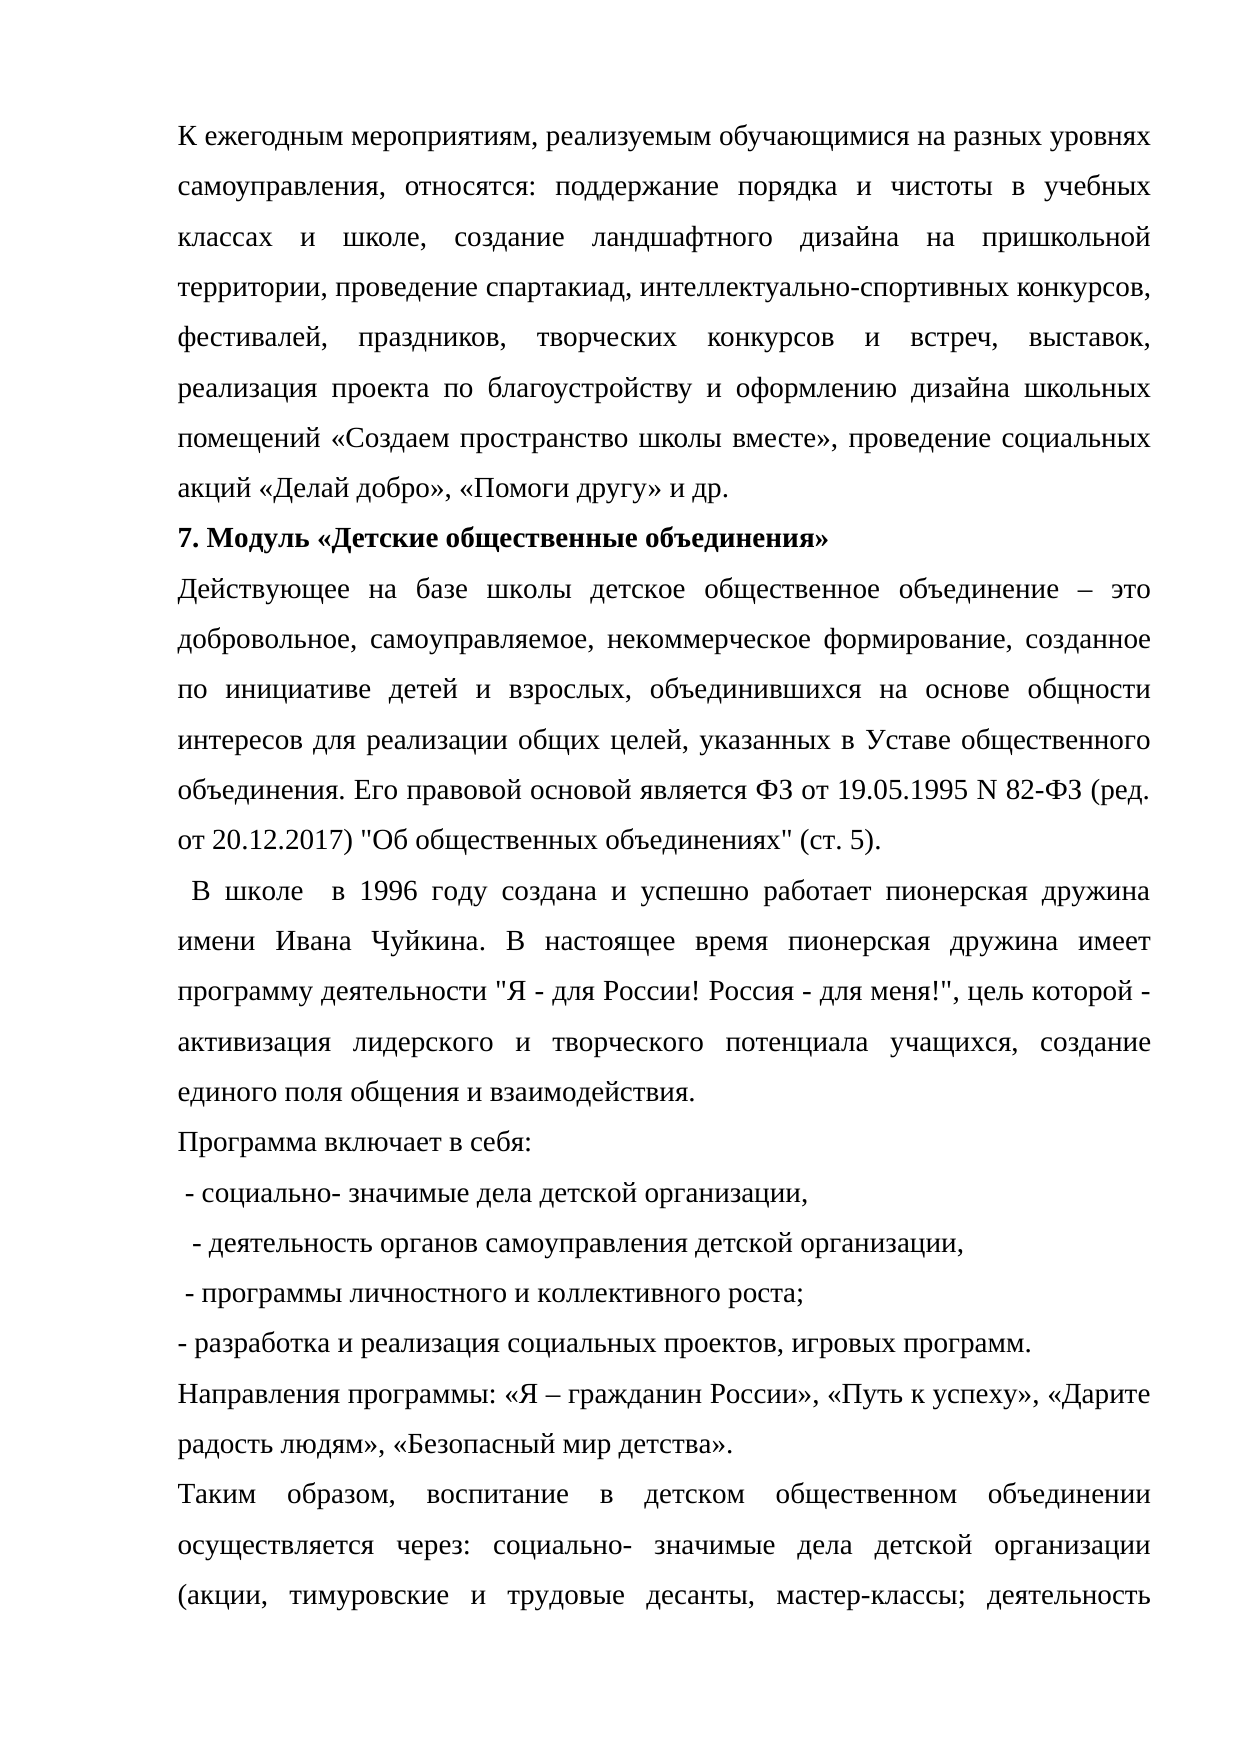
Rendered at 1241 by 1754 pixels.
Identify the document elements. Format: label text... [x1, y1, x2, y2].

text - деятельность органов самоуправления детской организации, [177, 1225, 1152, 1258]
text - разработка и реализация социальных проектов, игровых программ. [177, 1326, 1152, 1359]
text 7. Модуль «Детские общественные объединения» [177, 521, 1152, 554]
text - программы личностного и коллективного роста; [177, 1275, 1152, 1309]
text Действующее на базе школы детское общественное объединение – это добровольное, самоуправляемое, некоммерческое формирование, созданное по инициативе детей и взрослых, объединившихся на основе общности интересов для реализации общих целей, указанных в Уставе общественного объединения. Его правовой основой является ФЗ от 19.05.1995 N 82-ФЗ (ред. от 20.12.2017) "Об общественных объединениях" (ст. 5). [177, 571, 1152, 856]
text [177, 1477, 1152, 1611]
text В школе в 1996 году создана и успешно работает пионерская дружина имени Ивана Чуйкина. В настоящее время пионерская дружина имеет программу деятельности "Я - для России! Россия - для меня!", цель которой - активизация лидерского и творческого потенциала учащихся, создание единого поля общения и взаимодействия. [177, 873, 1152, 1108]
text Направления программы: «Я – гражданин России», «Путь к успеху», «Дарите радость людям», «Безопасный мир детства». [177, 1376, 1152, 1460]
text К ежегодным мероприятиям, реализуемым обучающимися на разных уровнях самоуправления, относятся: поддержание порядка и чистоты в учебных классах и школе, создание ландшафтного дизайна на пришкольной территории, проведение спартакиад, интеллектуально-спортивных конкурсов, фестивалей, праздников, творческих конкурсов и встреч, выставок, реализация проекта по благоустройству и оформлению дизайна школьных помещений «Создаем пространство школы вместе», проведение социальных акций «Делай добро», «Помоги другу» и др. [177, 118, 1152, 504]
text Программа включает в себя: [177, 1124, 1152, 1158]
text - социально- значимые дела детской организации, [177, 1175, 1152, 1208]
